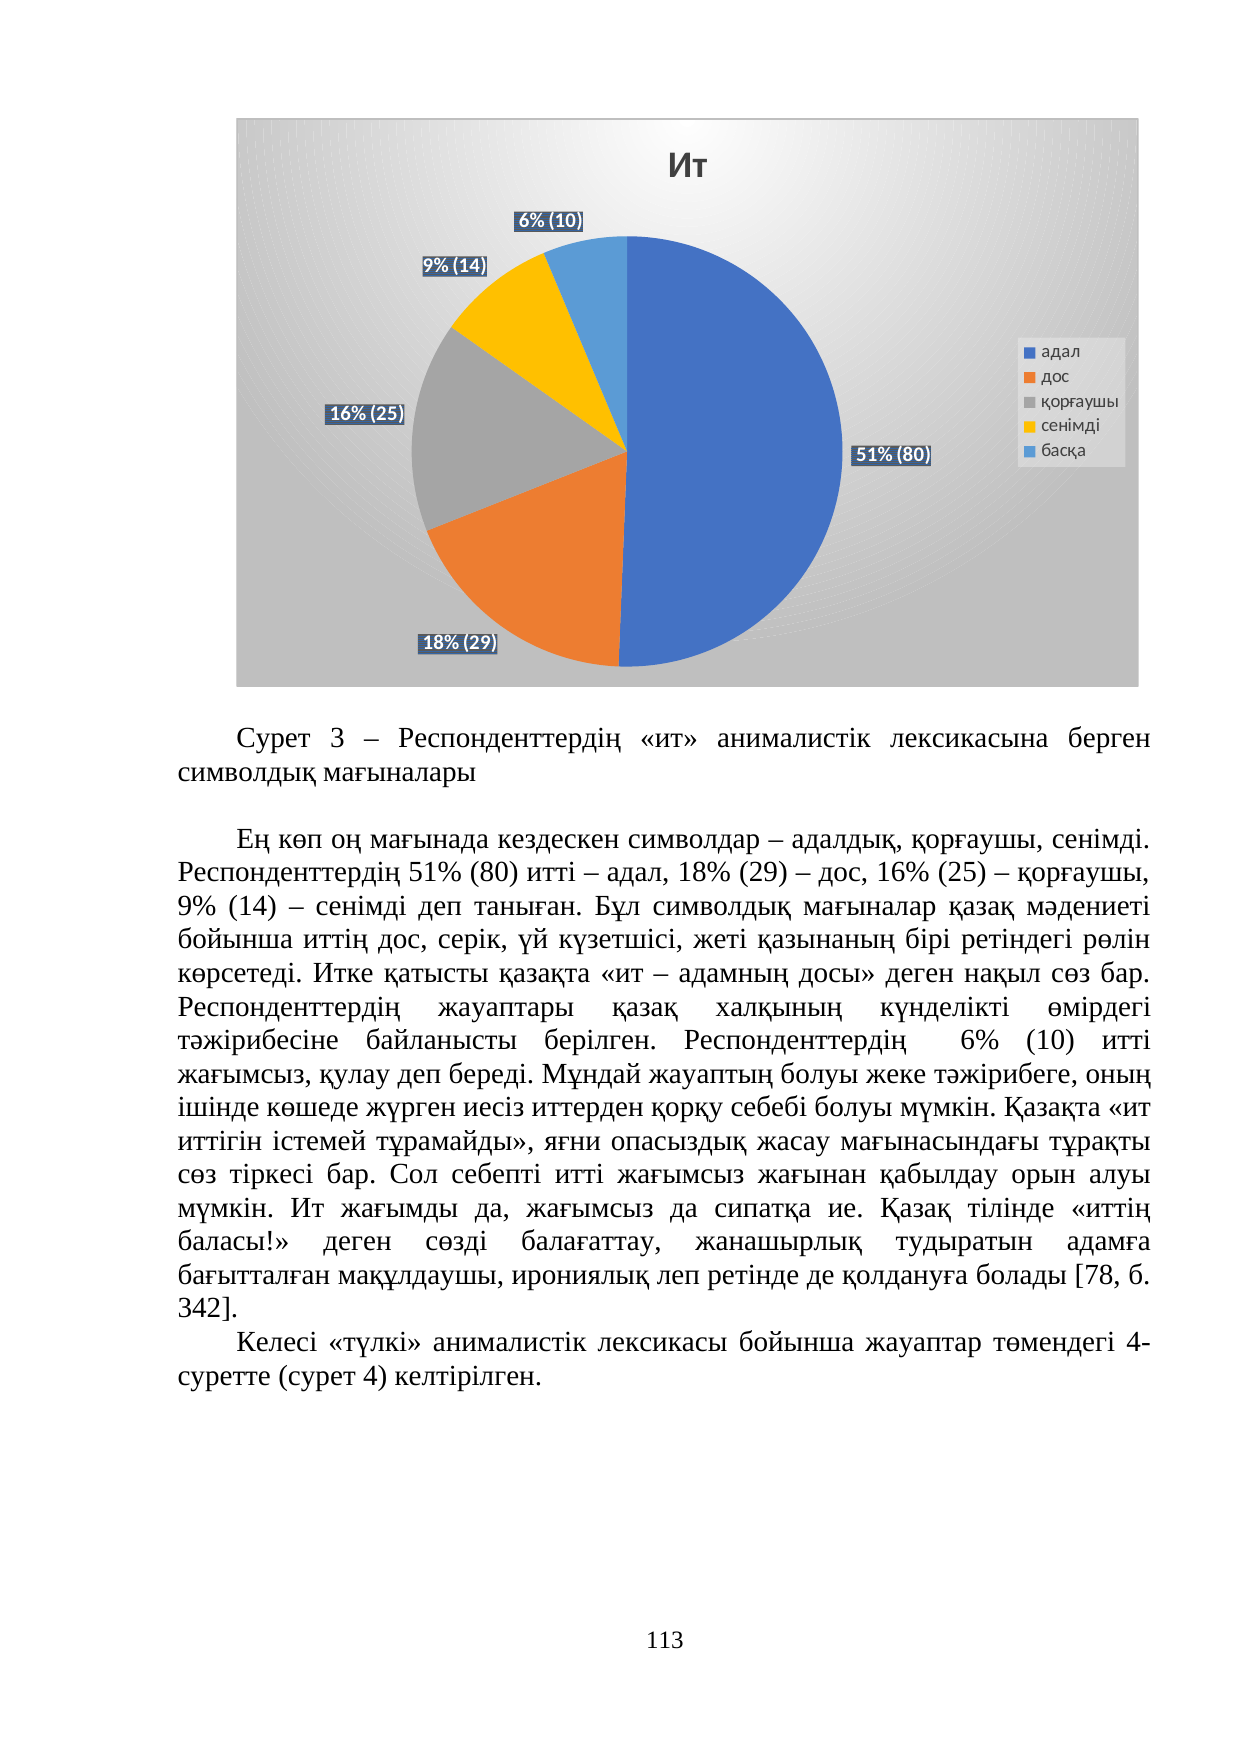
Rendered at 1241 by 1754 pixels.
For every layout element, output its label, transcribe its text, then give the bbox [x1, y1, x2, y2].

text Сурет 3 – Респонденттердің «ит» анималистік лексикасына берген символдық мағыналары [177, 720, 1152, 787]
text Келесі «түлкі» анималистік лексикасы бойынша жауаптар төмендегі 4- суретте (сурет 4) келтірілген. [177, 1324, 1152, 1391]
text Ең көп оң мағынада кездескен символдар – адалдық, қорғаушы, сенімді. Респонденттердің 51% (80) итті – адал, 18% (29) – дос, 16% (25) – қорғаушы, 9% (14) – сенімді деп таныған. Бұл символдық мағыналар қазақ мәдениеті бойынша иттің дос, серік, үй күзетшісі, жеті қазынаның бірі ретіндегі рөлін көрсетеді. Итке қатысты қазақта «ит – адамның досы» деген нақыл сөз бар. Респонденттердің жауаптары қазақ халқының күнделікті өмірдегі тәжірибесіне байланысты берілген. Респонденттердің 6% (10) итті жағымсыз, қулау деп береді. Мұндай жауаптың болуы жеке тәжірибеге, оның ішінде көшеде жүрген иесіз иттерден қорқу себебі болуы мүмкін. Қазақта «ит иттігін істемей тұрамайды», яғни опасыздық жасау мағынасындағы тұрақты сөз тіркесі бар. Сол себепті итті жағымсыз жағынан қабылдау орын алуы мүмкін. Ит жағымды да, жағымсыз да сипатқа ие. Қазақ тілінде «иттің баласы!» деген сөзді балағаттау, жанашырлық тудыратын адамға бағытталған мақұлдаушы, ирониялық леп ретінде де қолдануға болады [78, б. 342]. [177, 821, 1152, 1324]
